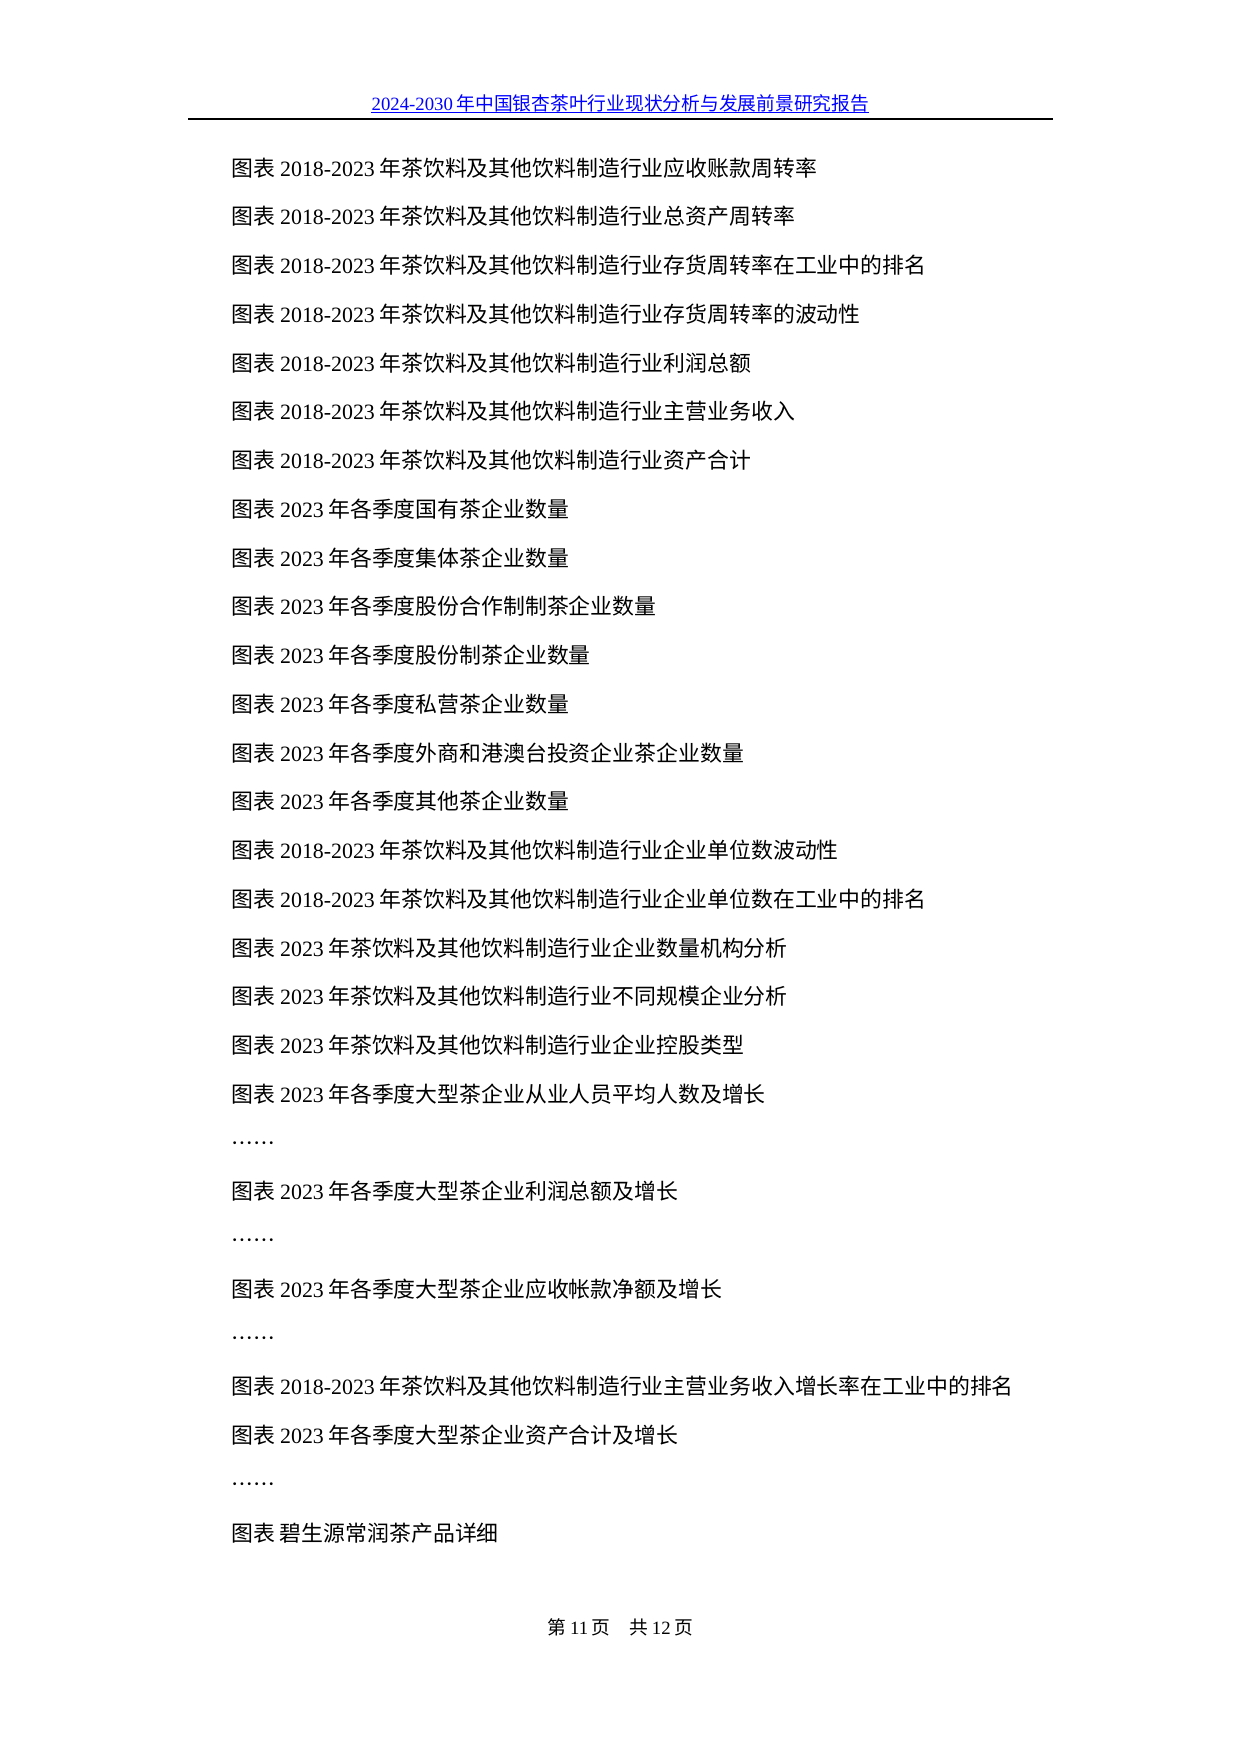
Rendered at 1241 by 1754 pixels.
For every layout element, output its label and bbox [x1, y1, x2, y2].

text [187, 150, 1053, 1548]
